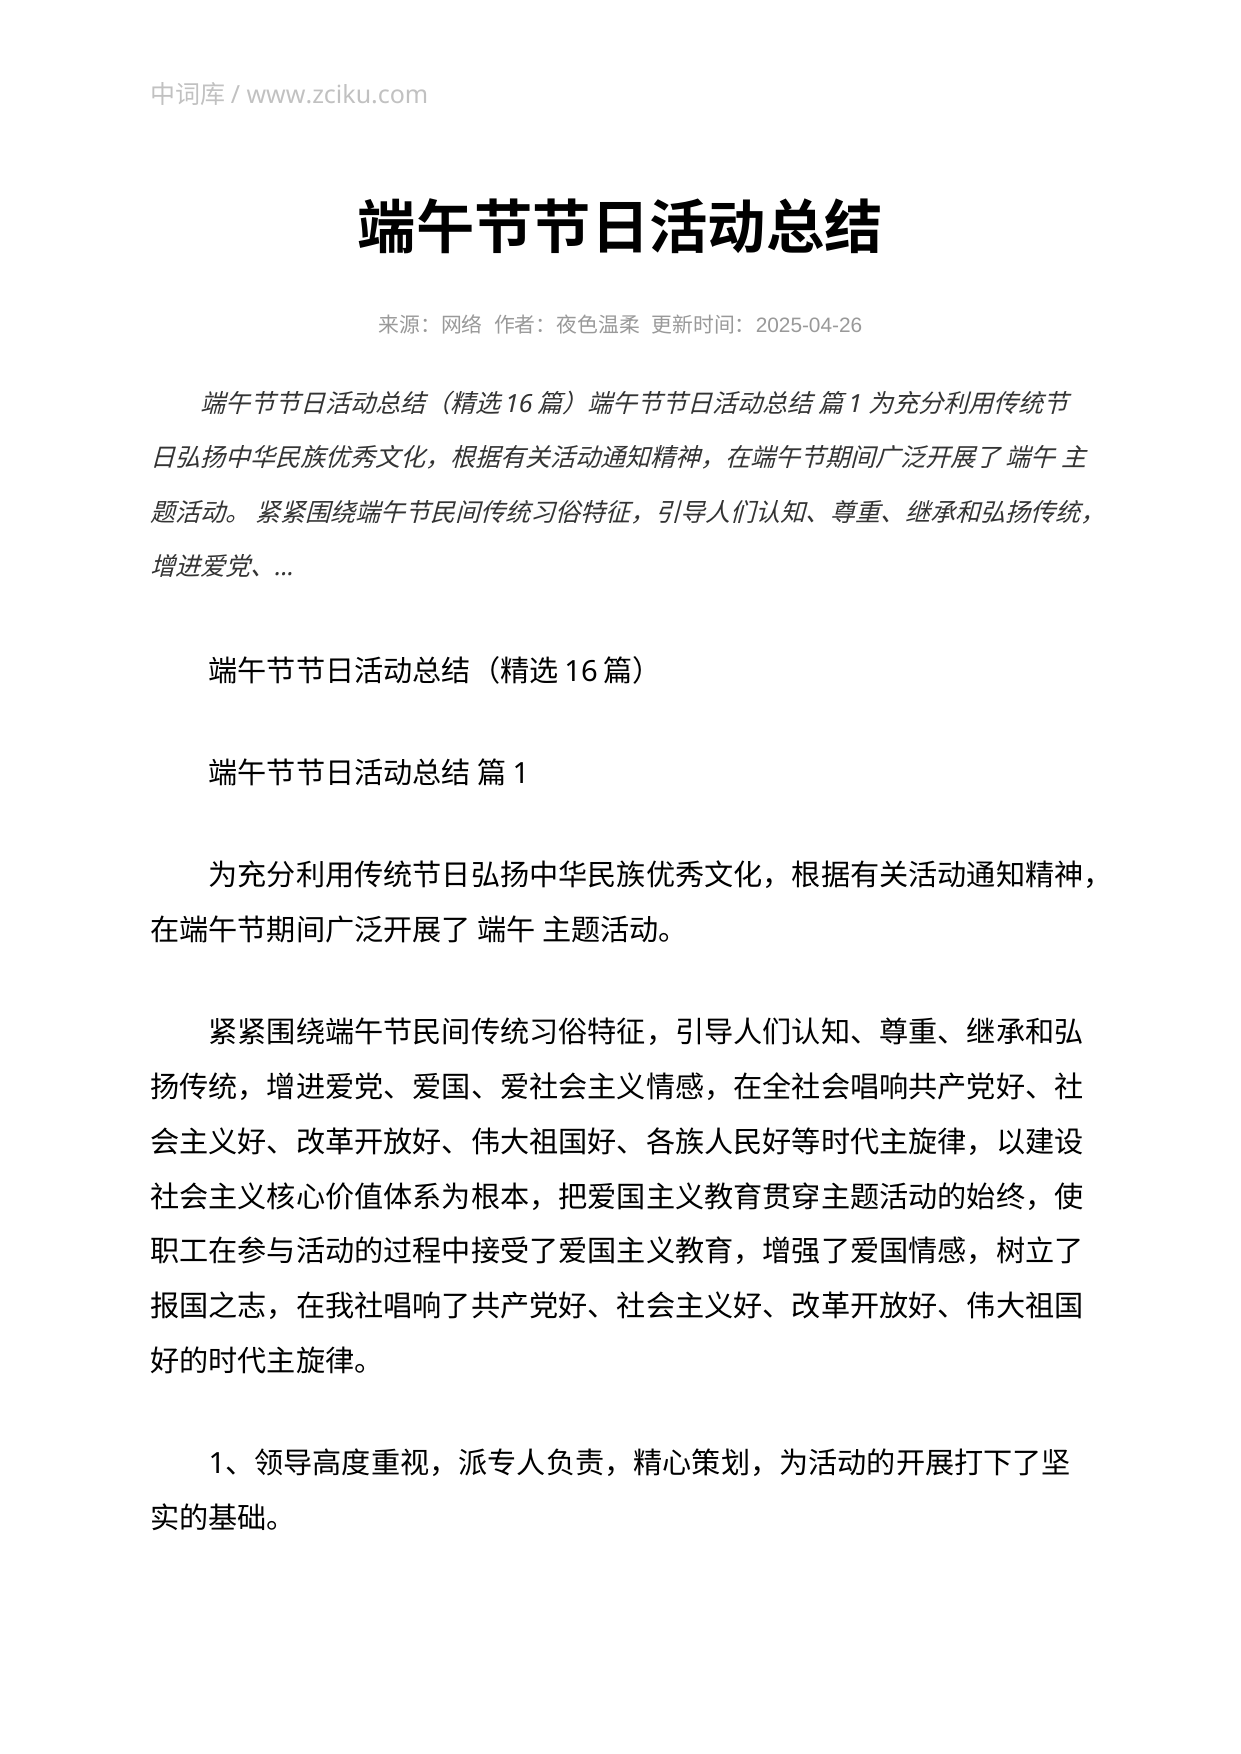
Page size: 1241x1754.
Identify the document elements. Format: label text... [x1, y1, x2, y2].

text 为充分利用传统节日弘扬中华民族优秀文化，根据有关活动通知精神，在端午节期间广泛开展了 端午 主题活动。 [150, 852, 1090, 949]
text 端午节节日活动总结（精选16篇）端午节节日活动总结 篇1 为充分利用传统节日弘扬中华民族优秀文化，根据有关活动通知精神，在端午节期间广泛开展了 端午 主题活动。 紧紧围绕端午节民间传统习俗特征，引导人们认知、尊重、继承和弘扬传统，增进爱党、... [150, 383, 1090, 583]
text 端午节节日活动总结（精选16篇） [150, 648, 1090, 690]
text 端午节节日活动总结 篇1 [150, 750, 1090, 792]
text 紧紧围绕端午节民间传统习俗特征，引导人们认知、尊重、继承和弘扬传统，增进爱党、爱国、爱社会主义情感，在全社会唱响共产党好、社会主义好、改革开放好、伟大祖国好、各族人民好等时代主旋律，以建设社会主义核心价值体系为根本，把爱国主义教育贯穿主题活动的始终，使职工在参与活动的过程中接受了爱国主义教育，增强了爱国情感，树立了报国之志，在我社唱响了共产党好、社会主义好、改革开放好、伟大祖国好的时代主旋律。 [150, 1008, 1090, 1380]
text 来源：网络 作者：夜色温柔 更新时间：2025-04-26 [150, 313, 1090, 337]
subtitle 端午节节日活动总结 [150, 181, 1090, 266]
text 1、领导高度重视，派专人负责，精心策划，为活动的开展打下了坚实的基础。 [150, 1439, 1090, 1537]
